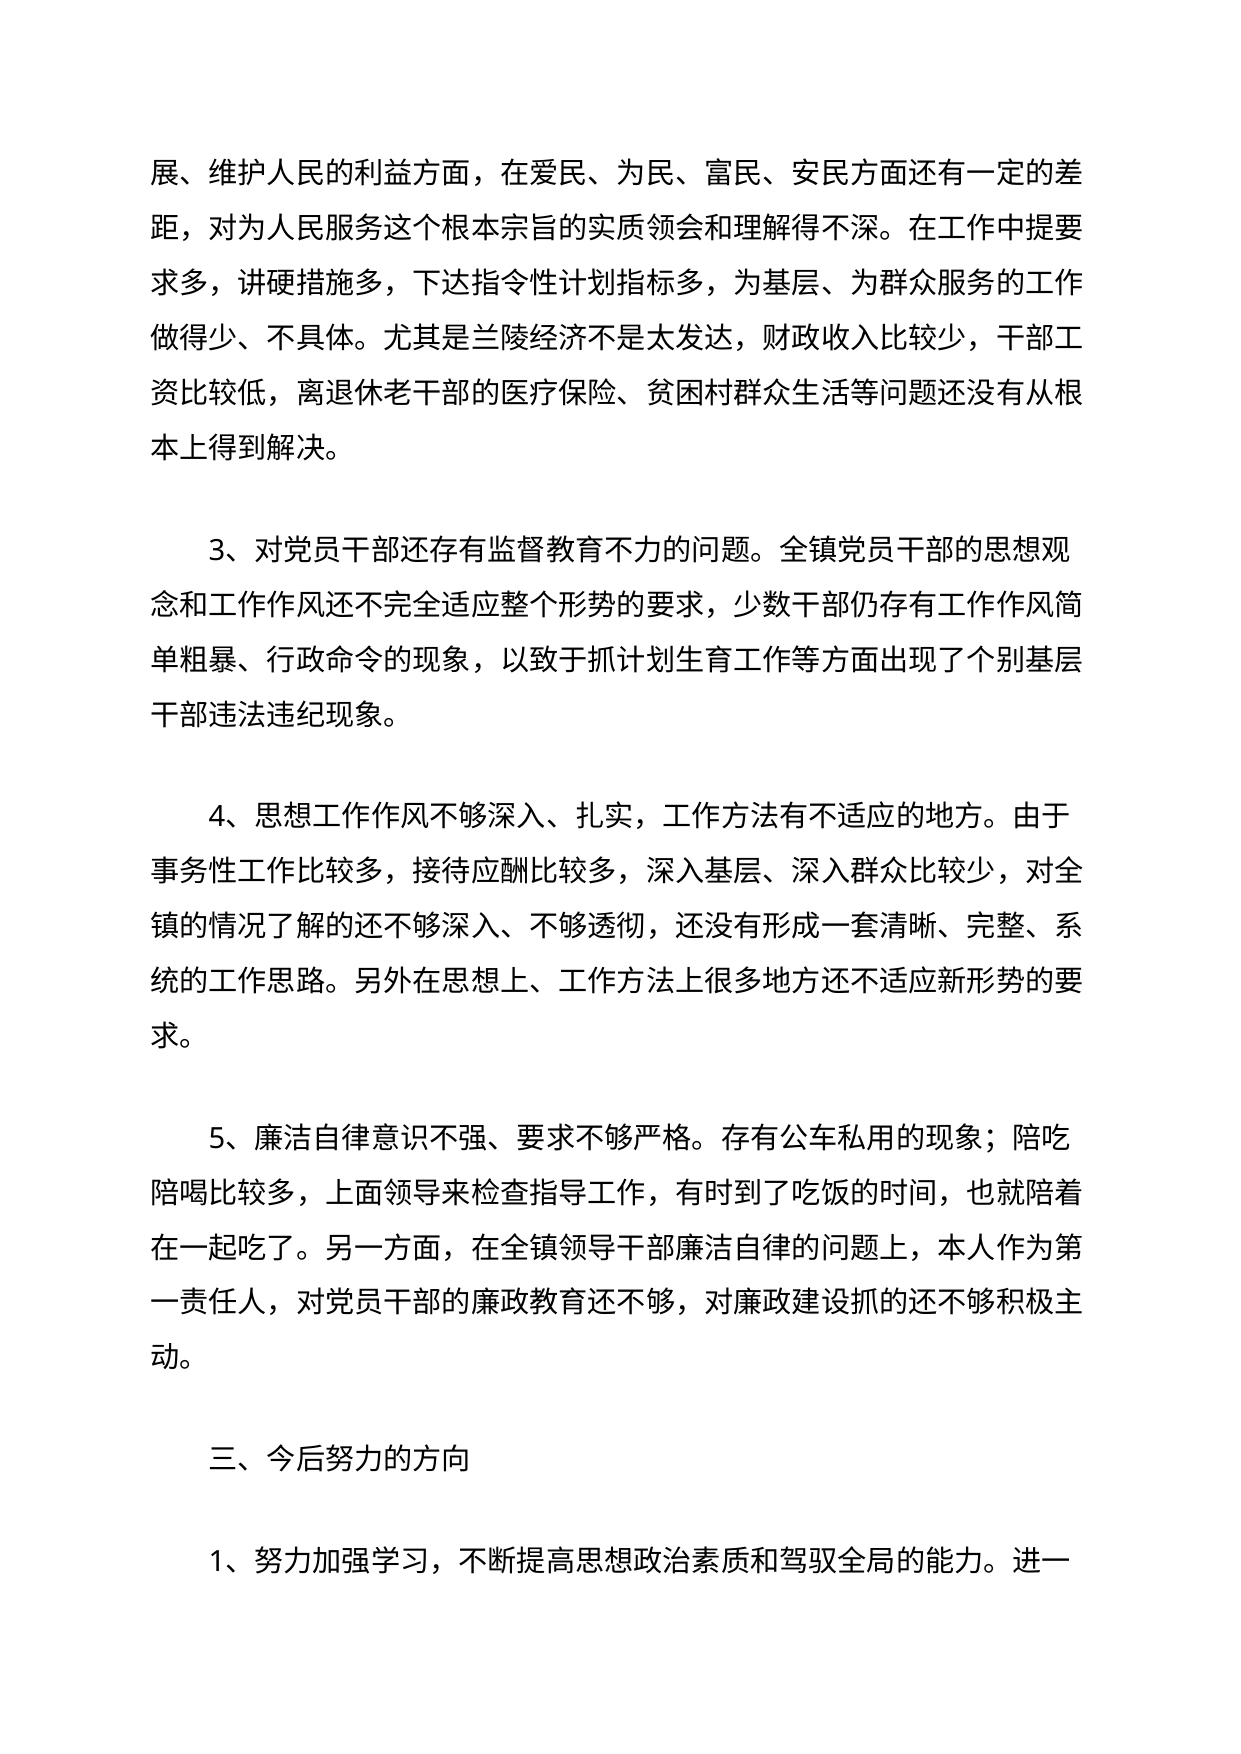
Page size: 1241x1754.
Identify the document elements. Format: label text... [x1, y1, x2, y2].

text 5、廉洁自律意识不强、要求不够严格。存有公车私用的现象；陪吃陪喝比较多，上面领导来检查指导工作，有时到了吃饭的时间，也就陪着在一起吃了。另一方面，在全镇领导干部廉洁自律的问题上，本人作为第一责任人，对党员干部的廉政教育还不够，对廉政建设抓的还不够积极主动。 [150, 1114, 1090, 1376]
text 4、思想工作作风不够深入、扎实，工作方法有不适应的地方。由于事务性工作比较多，接待应酬比较多，深入基层、深入群众比较少，对全镇的情况了解的还不够深入、不够透彻，还没有形成一套清晰、完整、系统的工作思路。另外在思想上、工作方法上很多地方还不适应新形势的要求。 [150, 793, 1090, 1055]
text 三、今后努力的方向 [150, 1436, 1090, 1478]
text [150, 1537, 1090, 1580]
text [150, 150, 1090, 467]
text 3、对党员干部还存有监督教育不力的问题。全镇党员干部的思想观念和工作作风还不完全适应整个形势的要求，少数干部仍存有工作作风简单粗暴、行政命令的现象，以致于抓计划生育工作等方面出现了个别基层干部违法违纪现象。 [150, 526, 1090, 733]
